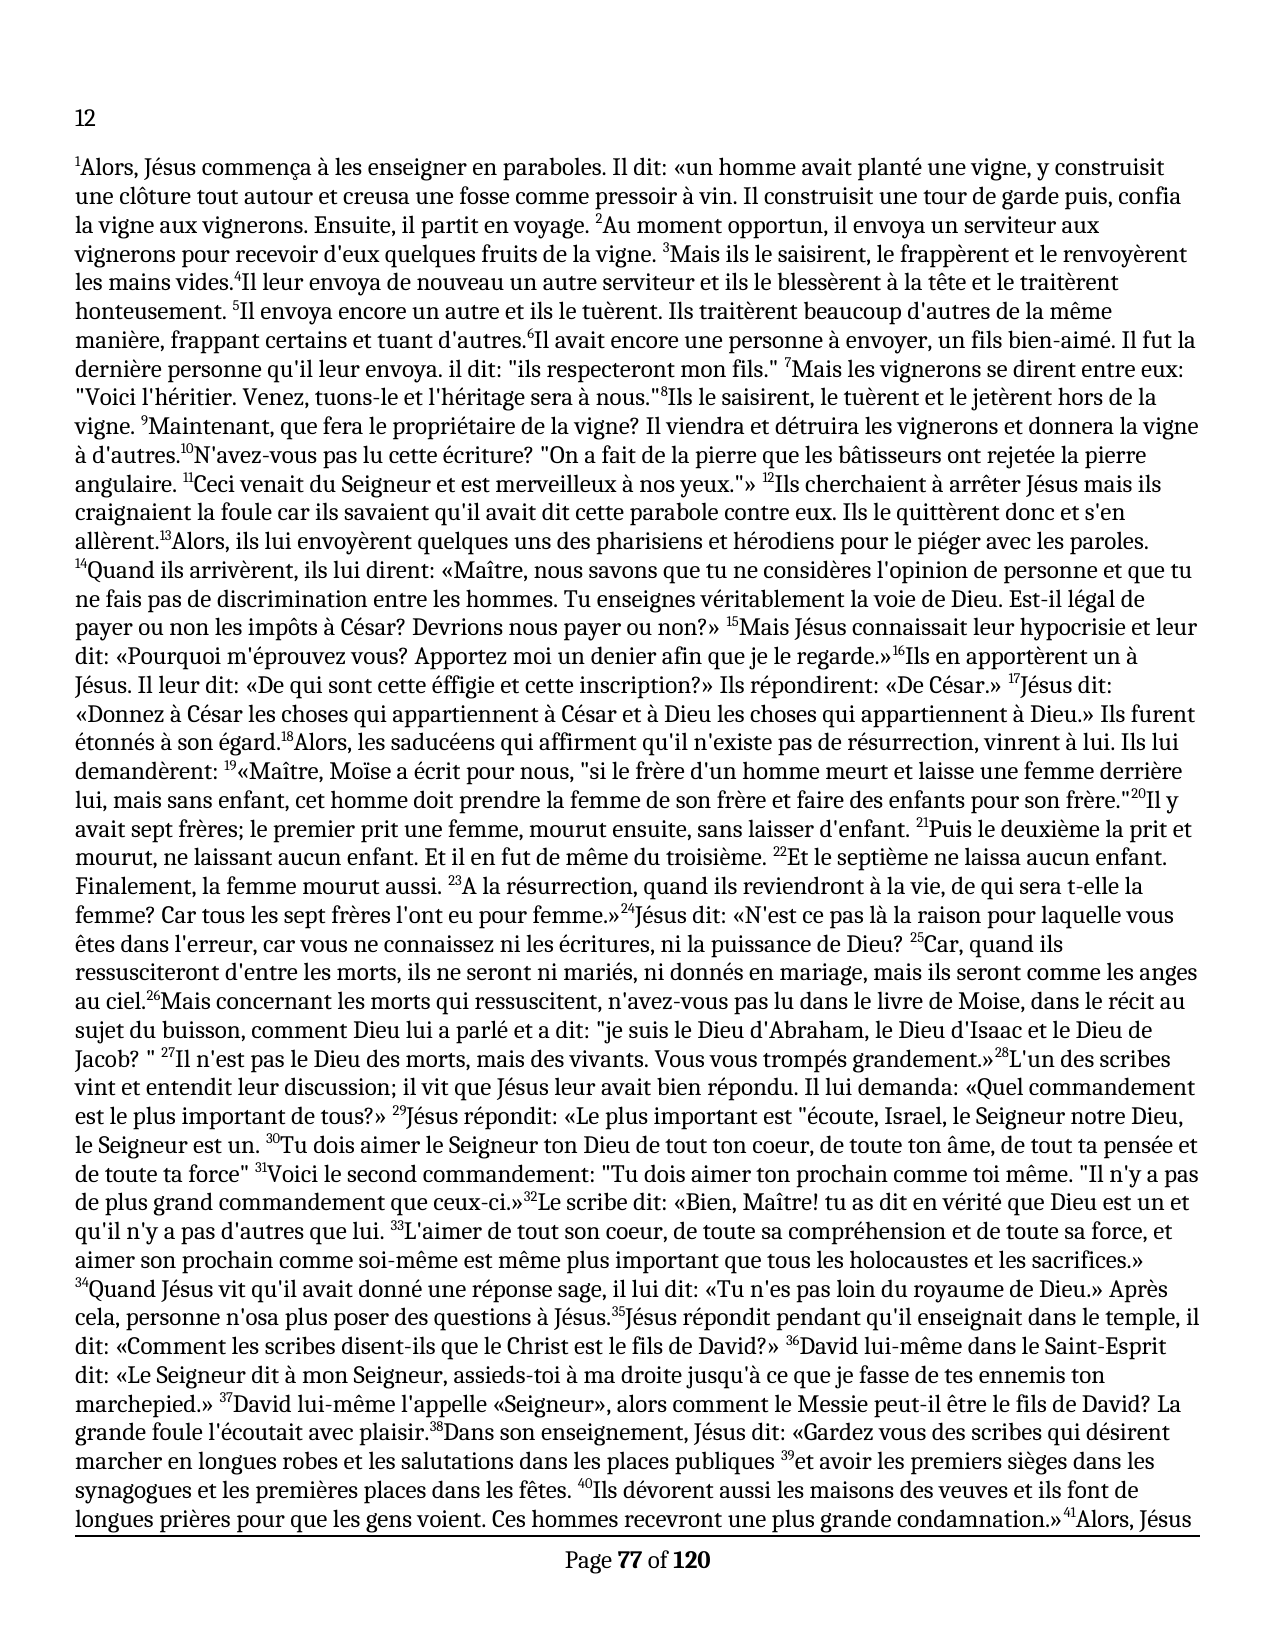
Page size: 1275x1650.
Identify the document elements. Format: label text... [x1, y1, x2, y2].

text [75, 153, 1200, 1535]
text 12 [75, 104, 1200, 132]
